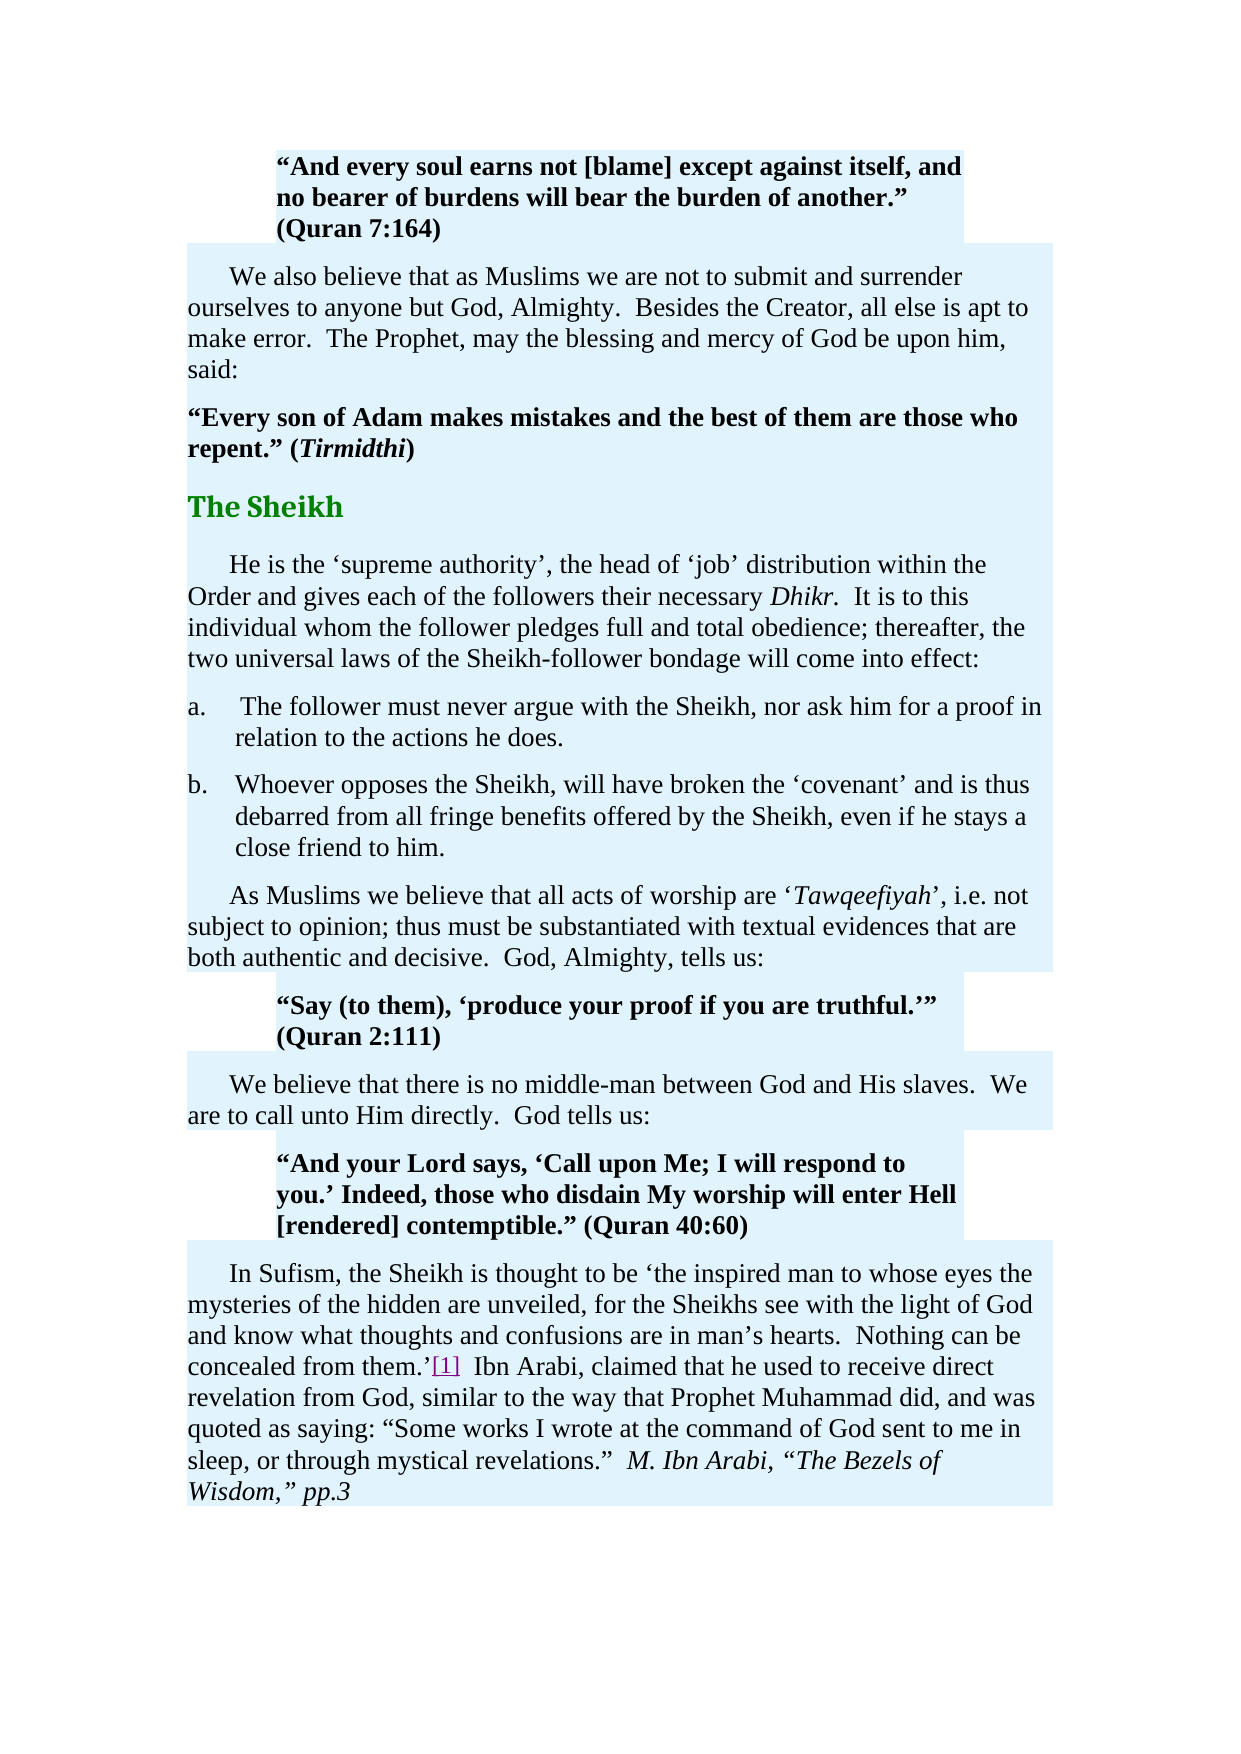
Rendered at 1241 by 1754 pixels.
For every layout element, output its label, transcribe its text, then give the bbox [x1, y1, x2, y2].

text b. Whoever opposes the Sheikh, will have broken the ‘covenant’ and is thus debarred from all fringe benefits offered by the Sheikh, even if he stays a close friend to him. [187, 769, 1053, 862]
text We believe that there is no middle-man between God and His slaves. We are to call unto Him directly. God tells us: [187, 1068, 1053, 1130]
text “And your Lord says, ‘Call upon Me; I will respond to you.’ Indeed, those who disdain My worship will enter Hell [rendered] contemptible.” (Quran 40:60) [276, 1147, 964, 1240]
text a. The follower must never argue with the Sheikh, nor ask him for a proof in relation to the actions he does. [187, 690, 1053, 752]
text “And every soul earns not [blame] except against itself, and no bearer of burdens will bear the burden of another.” (Quran 7:164) [276, 150, 964, 243]
text In Sufism, the Sheikh is thought to be ‘the inspired man to whose eyes the mysteries of the hidden are unveiled, for the Sheikhs see with the light of God and know what thoughts and confusions are in man’s hearts. Nothing can be concealed from them.’[1] Ibn Arabi, claimed that he used to receive direct revelation from God, similar to the way that Prophet Muhammad did, and was quoted as saying: “Some works I wrote at the command of God sent to me in sleep, or through mystical revelations.” M. Ibn Arabi, “The Bezels of Wisdom,” pp.3 [187, 1257, 1053, 1506]
text “Every son of Adam makes mistakes and the best of them are those who repent.” (Tirmidthi) [187, 401, 1053, 464]
text We also believe that as Muslims we are not to submit and surrender ourselves to anyone but God, Almighty. Besides the Creator, all else is apt to make error. The Prophet, may the blessing and mercy of God be upon him, said: [187, 260, 1053, 385]
text As Muslims we believe that all acts of worship are ‘Tawqeefiyah’, i.e. not subject to opinion; thus must be substantiated with textual evidences that are both authentic and decisive. God, Almighty, tells us: [187, 879, 1053, 972]
text “Say (to them), ‘produce your proof if you are truthful.’” (Quran 2:111) [276, 989, 964, 1051]
text He is the ‘supreme authority’, the head of ‘job’ distribution within the Order and gives each of the followers their necessary Dhikr. It is to this individual whom the follower pledges full and total obedience; thereafter, the two universal laws of the Sheikh-follower bondage will come into effect: [187, 548, 1053, 673]
subtitle The Sheikh [187, 490, 1053, 526]
